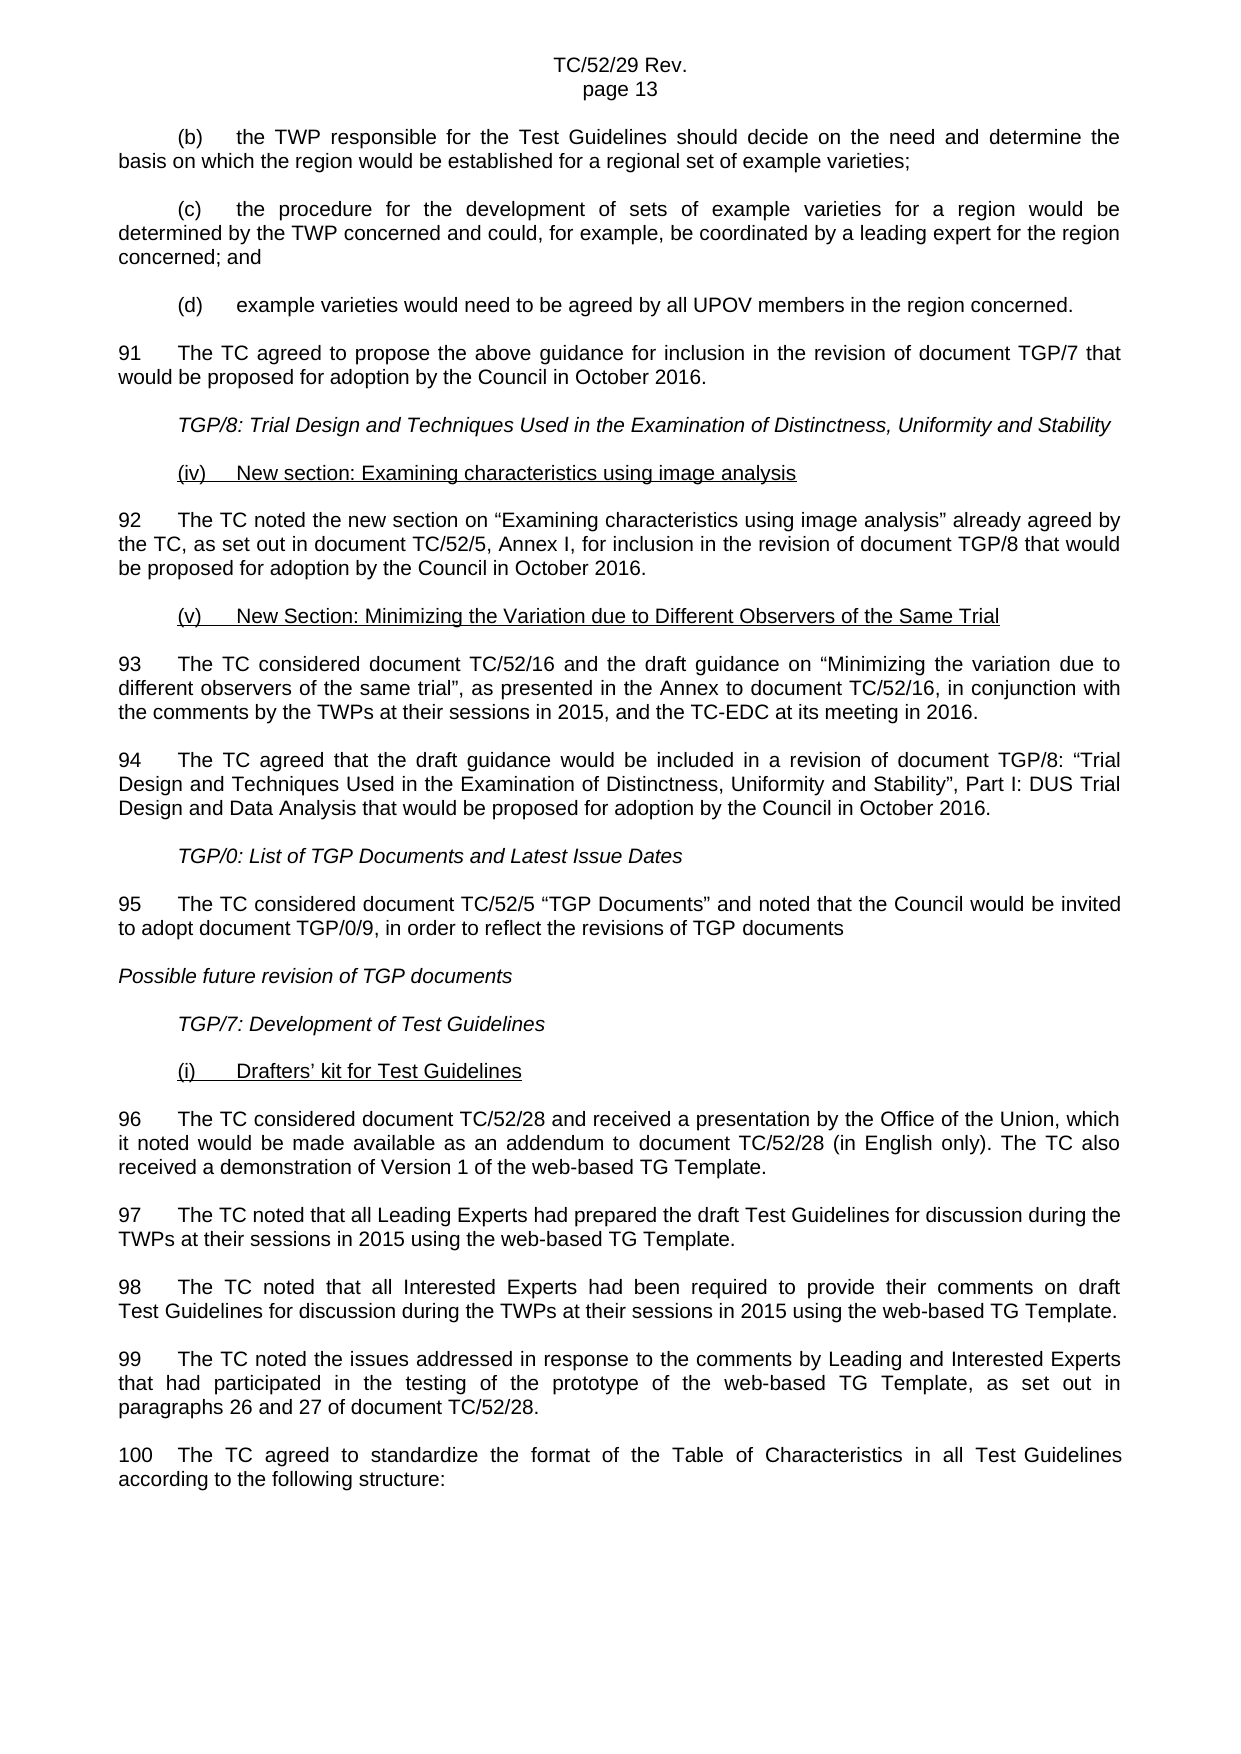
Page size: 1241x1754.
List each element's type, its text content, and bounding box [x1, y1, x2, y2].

text The TC noted that all Interested Experts had been required to provide their comments on draft Test Guidelines for discussion during the TWPs at their sessions in 2015 using the web-based TG Template. [118, 1275, 1122, 1323]
subtitle TGP/7: Development of Test Guidelines [177, 1011, 1122, 1035]
text The TC noted that all Leading Experts had prepared the draft Test Guidelines for discussion during the TWPs at their sessions in 2015 using the web-based TG Template. [118, 1203, 1122, 1251]
subtitle (i) Drafters’ kit for Test Guidelines [177, 1059, 1122, 1083]
text The TC noted the new section on “Examining characteristics using image analysis” already agreed by the TC, as set out in document TC/52/5, Annex I, for inclusion in the revision of document TGP/8 that would be proposed for adoption by the Council in October 2016. [118, 508, 1122, 580]
text (b) the TWP responsible for the Test Guidelines should decide on the need and determine the basis on which the region would be established for a regional set of example varieties; [118, 125, 1122, 173]
text The TC noted the issues addressed in response to the comments by Leading and Interested Experts that had participated in the testing of the prototype of the web-based TG Template, as set out in paragraphs 26 and 27 of document TC/52/28. [118, 1347, 1122, 1419]
text The TC considered document TC/52/5 “TGP Documents” and noted that the Council would be invited to adopt document TGP/0/9, in order to reflect the revisions of TGP documents [118, 892, 1122, 939]
text The TC agreed to standardize the format of the Table of Characteristics in all Test Guidelines according to the following structure: [118, 1443, 1122, 1491]
text The TC considered document TC/52/28 and received a presentation by the Office of the Union, which it noted would be made available as an addendum to document TC/52/28 (in English only). The TC also received a demonstration of Version 1 of the web-based TG Template. [118, 1107, 1122, 1179]
text (c) the procedure for the development of sets of example varieties for a region would be determined by the TWP concerned and could, for example, be coordinated by a leading expert for the region concerned; and [118, 197, 1122, 269]
text (d) example varieties would need to be agreed by all UPOV members in the region concerned. [118, 293, 1122, 317]
text The TC agreed that the draft guidance would be included in a revision of document TGP/8: “Trial Design and Techniques Used in the Examination of Distinctness, Uniformity and Stability”, Part I: DUS Trial Design and Data Analysis that would be proposed for adoption by the Council in October 2016. [118, 748, 1122, 820]
subtitle (iv) New section: Examining characteristics using image analysis [177, 460, 1122, 484]
subtitle TGP/8: Trial Design and Techniques Used in the Examination of Distinctness, Uniformity and Stability [177, 412, 1122, 436]
subtitle TGP/0: List of TGP Documents and Latest Issue Dates [177, 844, 1122, 868]
text The TC considered document TC/52/16 and the draft guidance on “Minimizing the variation due to different observers of the same trial”, as presented in the Annex to document TC/52/16, in conjunction with the comments by the TWPs at their sessions in 2015, and the TC-EDC at its meeting in 2016. [118, 652, 1122, 724]
text The TC agreed to propose the above guidance for inclusion in the revision of document TGP/7 that would be proposed for adoption by the Council in October 2016. [118, 341, 1122, 388]
subtitle (v) New Section: Minimizing the Variation due to Different Observers of the Same Trial [177, 604, 1122, 628]
subtitle Possible future revision of TGP documents [118, 963, 1122, 987]
